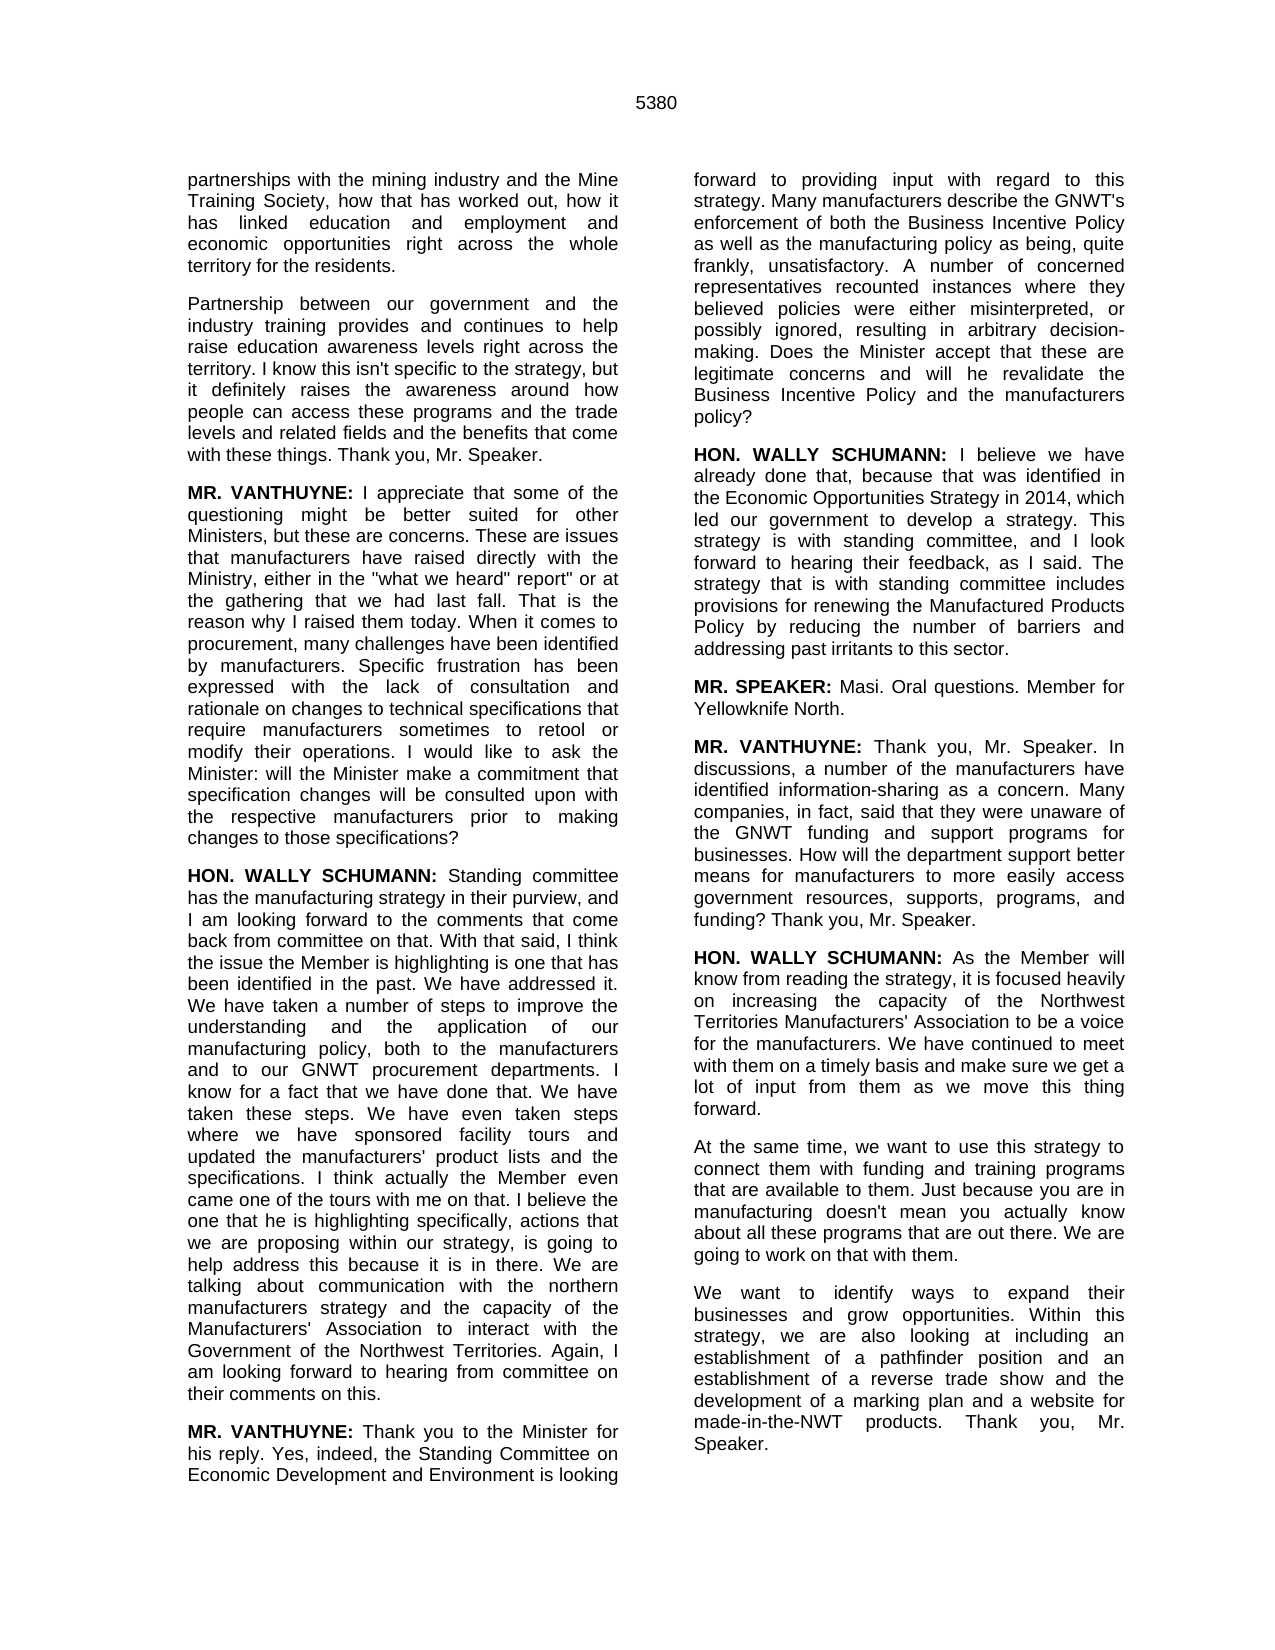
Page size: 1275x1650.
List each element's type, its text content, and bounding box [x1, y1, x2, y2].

text HON. WALLY SCHUMANN: Standing committee has the manufacturing strategy in their purview, and I am looking forward to the comments that come back from committee on that. With that said, I think the issue the Member is highlighting is one that has been identified in the past. We have addressed it. We have taken a number of steps to improve the understanding and the application of our manufacturing policy, both to the manufacturers and to our GNWT procurement departments. I know for a fact that we have done that. We have taken these steps. We have even taken steps where we have sponsored facility tours and updated the manufacturers' product lists and the specifications. I think actually the Member even came one of the tours with me on that. I believe the one that he is highlighting specifically, actions that we are proposing within our strategy, is going to help address this because it is in there. We are talking about communication with the northern manufacturers strategy and the capacity of the Manufacturers' Association to interact with the Government of the Northwest Territories. Again, I am looking forward to hearing from committee on their comments on this. [187, 865, 619, 1404]
text MR. SPEAKER: Masi. Oral questions. Member for Yellowknife North. [694, 676, 1125, 719]
text MR. VANTHUYNE: Thank you to the Minister for his reply. Yes, indeed, the Standing Committee on Economic Development and Environment is looking forward to providing input with regard to this strategy. Many manufacturers describe the GNWT's enforcement of both the Business Incentive Policy as well as the manufacturing policy as being, quite frankly, unsatisfactory. A number of concerned representatives recounted instances where they believed policies were either misinterpreted, or possibly ignored, resulting in arbitrary decision-making. Does the Minister accept that these are legitimate concerns and will he revalidate the Business Incentive Policy and the manufacturers policy? [694, 168, 1125, 427]
text HON. WALLY SCHUMANN: As the Member will know from reading the strategy, it is focused heavily on increasing the capacity of the Northwest Territories Manufacturers' Association to be a voice for the manufacturers. We have continued to meet with them on a timely basis and make sure we get a lot of input from them as we move this thing forward. [694, 947, 1125, 1119]
text MR. VANTHUYNE: I appreciate that some of the questioning might be better suited for other Ministers, but these are concerns. These are issues that manufacturers have raised directly with the Ministry, either in the "what we heard" report" or at the gathering that we had last fall. That is the reason why I raised them today. When it comes to procurement, many challenges have been identified by manufacturers. Specific frustration has been expressed with the lack of consultation and rationale on changes to technical specifications that require manufacturers sometimes to retool or modify their operations. I would like to ask the Minister: will the Minister make a commitment that specification changes will be consulted upon with the respective manufacturers prior to making changes to those specifications? [187, 482, 619, 848]
text MR. VANTHUYNE: Thank you, Mr. Speaker. In discussions, a number of the manufacturers have identified information-sharing as a concern. Many companies, in fact, said that they were unaware of the GNWT funding and support programs for businesses. How will the department support better means for manufacturers to more easily access government resources, supports, programs, and funding? Thank you, Mr. Speaker. [694, 736, 1125, 930]
text We want to identify ways to expand their businesses and grow opportunities. Within this strategy, we are also looking at including an establishment of a pathfinder position and an establishment of a reverse trade show and the development of a marking plan and a website for made-in-the-NWT products. Thank you, Mr. Speaker. [694, 1282, 1125, 1454]
text HON. WALLY SCHUMANN: I believe we have already done that, because that was identified in the Economic Opportunities Strategy in 2014, which led our government to develop a strategy. This strategy is with standing committee, and I look forward to hearing their feedback, as I said. The strategy that is with standing committee includes provisions for renewing the Manufactured Products Policy by reducing the number of barriers and addressing past irritants to this sector. [694, 444, 1125, 659]
text Partnership between our government and the industry training provides and continues to help raise education awareness levels right across the territory. I know this isn't specific to the strategy, but it definitely raises the awareness around how people can access these programs and the trade levels and related fields and the benefits that come with these things. Thank you, Mr. Speaker. [187, 293, 619, 465]
text At the same time, we want to use this strategy to connect them with funding and training programs that are available to them. Just because you are in manufacturing doesn't mean you actually know about all these programs that are out there. We are going to work on that with them. [694, 1136, 1125, 1265]
